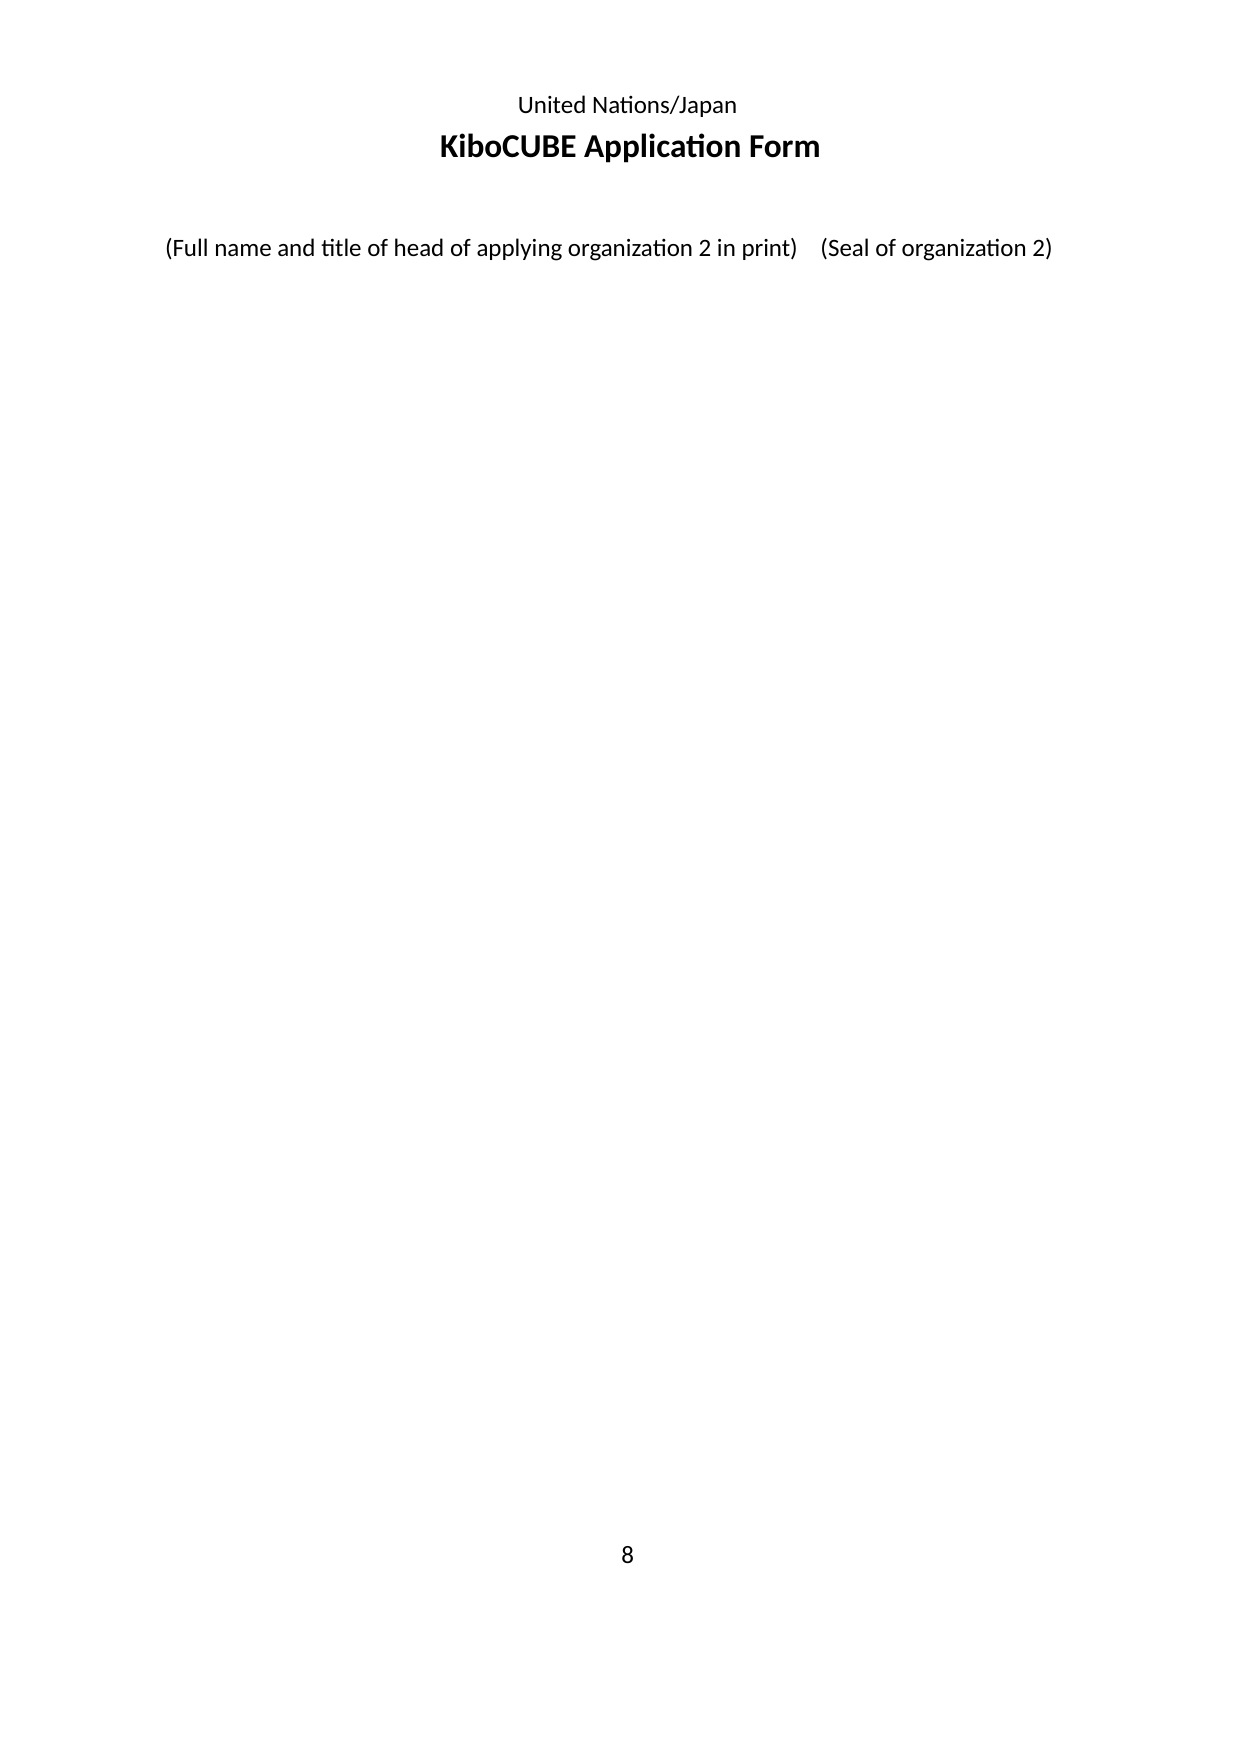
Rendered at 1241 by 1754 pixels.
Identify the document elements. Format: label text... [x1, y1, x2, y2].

text (Full name and title of head of applying organization 2 in print) (Seal of organization 2) [165, 232, 1090, 262]
